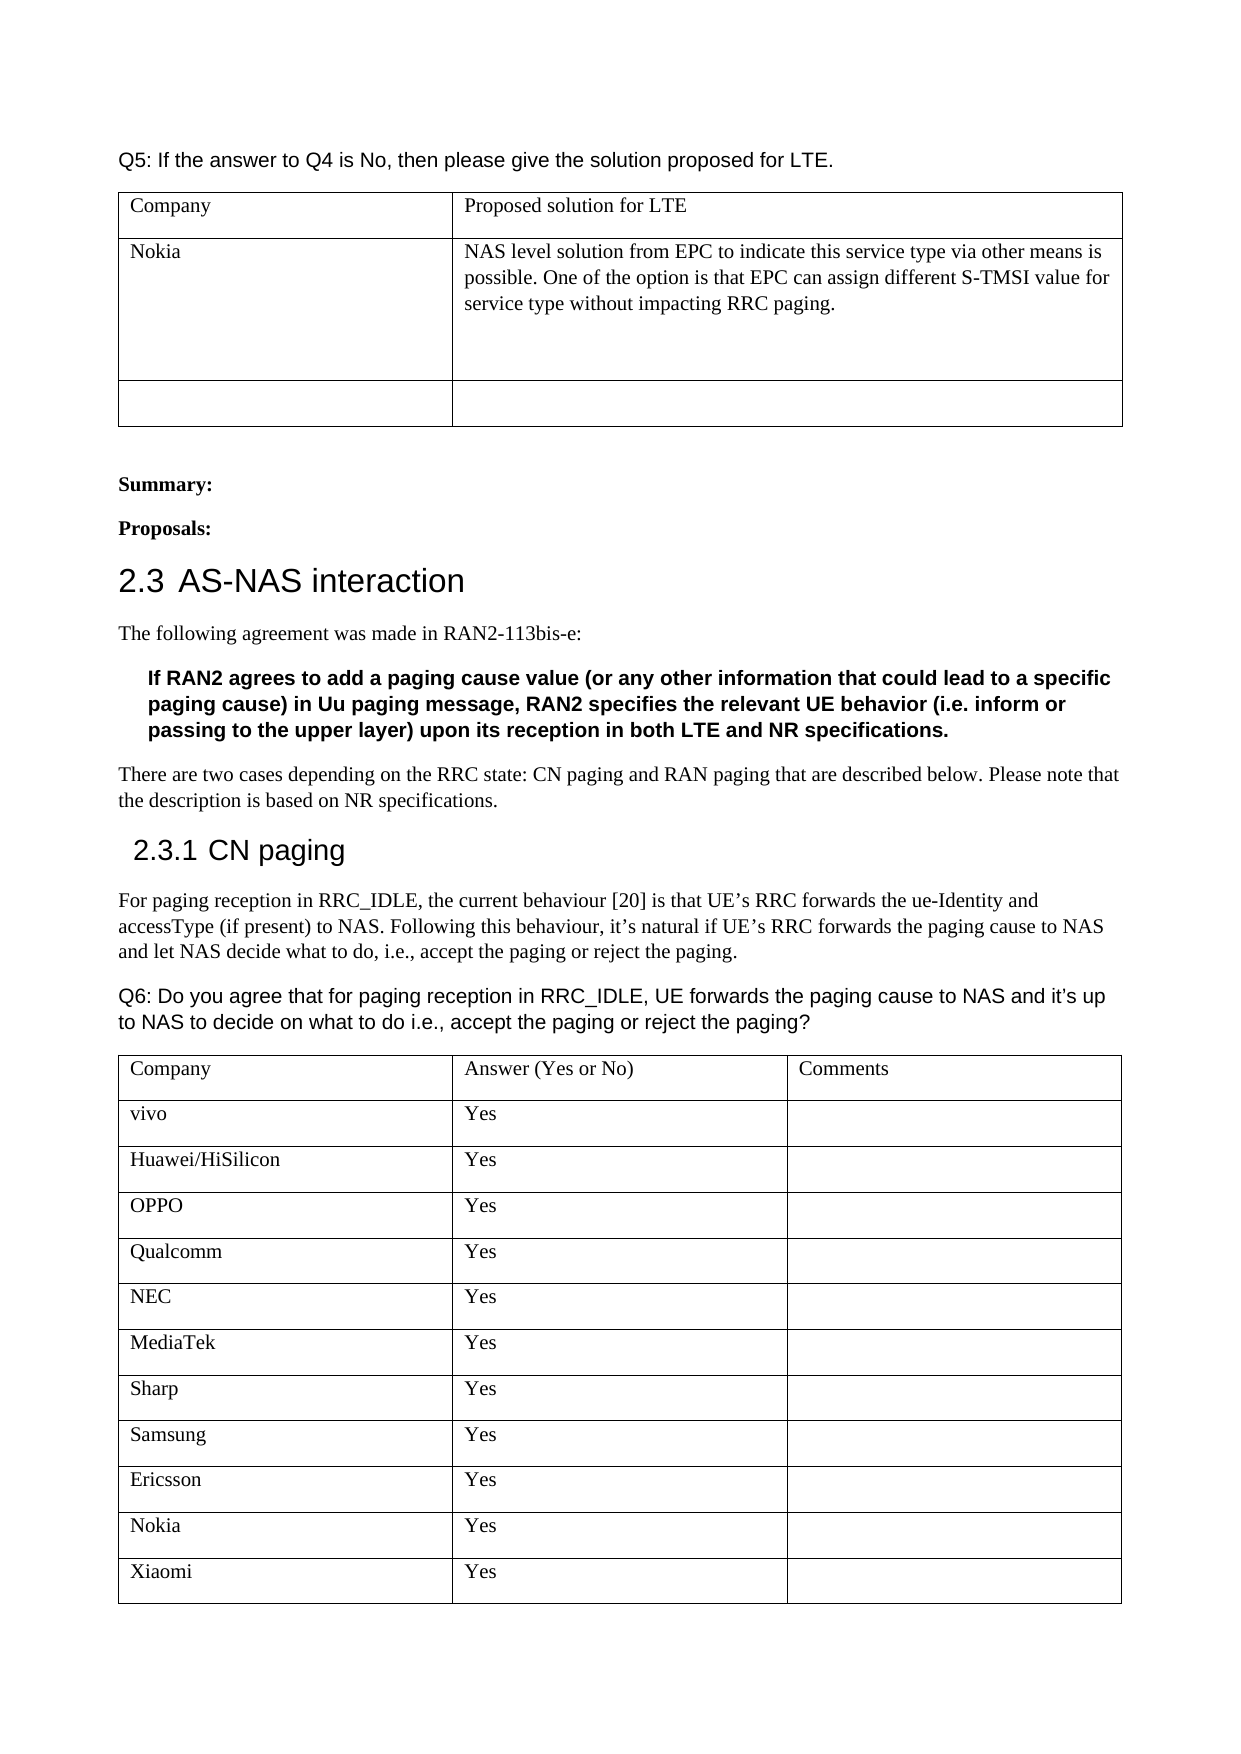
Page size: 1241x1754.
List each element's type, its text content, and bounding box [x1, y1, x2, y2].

table_cell [788, 1193, 1121, 1237]
table_cell [788, 1330, 1121, 1375]
table_cell OPPO [119, 1193, 452, 1237]
table_cell Yes [453, 1513, 787, 1558]
table_cell Yes [453, 1559, 787, 1603]
table_cell Ericsson [119, 1467, 452, 1512]
table_cell [788, 1513, 1121, 1558]
table_cell [453, 381, 1122, 426]
table_cell Samsung [119, 1421, 452, 1466]
text If RAN2 agrees to add a paging cause value (or any other information that could lead to a specific paging cause) in Uu paging message, RAN2 specifies the relevant UE behavior (i.e. inform or passing to the upper layer) upon its reception in both LTE and NR specifications. [148, 666, 1122, 741]
subtitle AS-NAS interaction [118, 561, 1122, 599]
table_cell [788, 1147, 1121, 1192]
text There are two cases depending on the RRC state: CN paging and RAN paging that are described below. Please note that the description is based on NR specifications. [118, 762, 1122, 812]
table_cell Huawei/HiSilicon [119, 1147, 452, 1192]
table_cell Yes [453, 1421, 787, 1466]
text The following agreement was made in RAN2-113bis-e: [118, 621, 1122, 645]
table_cell [788, 1559, 1121, 1603]
table_header Answer (Yes or No) [453, 1056, 787, 1100]
table_cell [788, 1239, 1121, 1283]
table_cell Yes [453, 1101, 787, 1146]
table_cell [788, 1101, 1121, 1146]
table_cell Sharp [119, 1376, 452, 1420]
table_cell Yes [453, 1376, 787, 1420]
table_cell [119, 381, 452, 426]
table_cell Nokia [119, 239, 452, 380]
table_header Company [119, 1056, 452, 1100]
table_cell NAS level solution from EPC to indicate this service type via other means is possible. One of the option is that EPC can assign different S-TMSI value for service type without impacting RRC paging. [453, 239, 1122, 380]
table_cell Yes [453, 1467, 787, 1512]
table_cell Yes [453, 1330, 787, 1375]
table_header Company [119, 193, 452, 238]
table_cell MediaTek [119, 1330, 452, 1375]
table_cell Qualcomm [119, 1239, 452, 1283]
table_cell [788, 1284, 1121, 1329]
table_cell Nokia [119, 1513, 452, 1558]
text Summary: [118, 472, 1122, 496]
table_cell Yes [453, 1284, 787, 1329]
subtitle Q6: Do you agree that for paging reception in RRC_IDLE, UE forwards the paging cause to NAS and it’s up to NAS to decide on what to do i.e., accept the paging or reject the paging? [118, 984, 1122, 1034]
table_cell Xiaomi [119, 1559, 452, 1603]
table_cell Yes [453, 1193, 787, 1237]
table_cell [788, 1467, 1121, 1512]
table_cell NEC [119, 1284, 452, 1329]
table_header Comments [788, 1056, 1121, 1100]
table_cell [788, 1421, 1121, 1466]
table_header Proposed solution for LTE [453, 193, 1122, 238]
table_cell vivo [119, 1101, 452, 1146]
table_cell Yes [453, 1239, 787, 1283]
subtitle CN paging [133, 833, 1122, 866]
subtitle Q5: If the answer to Q4 is No, then please give the solution proposed for LTE. [118, 147, 1122, 171]
text Proposals: [118, 516, 1122, 540]
text For paging reception in RRC_IDLE, the current behaviour [20] is that UE’s RRC forwards the ue-Identity and accessType (if present) to NAS. Following this behaviour, it’s natural if UE’s RRC forwards the paging cause to NAS and let NAS decide what to do, i.e., accept the paging or reject the paging. [118, 888, 1122, 963]
table_cell [788, 1376, 1121, 1420]
table_cell Yes [453, 1147, 787, 1192]
